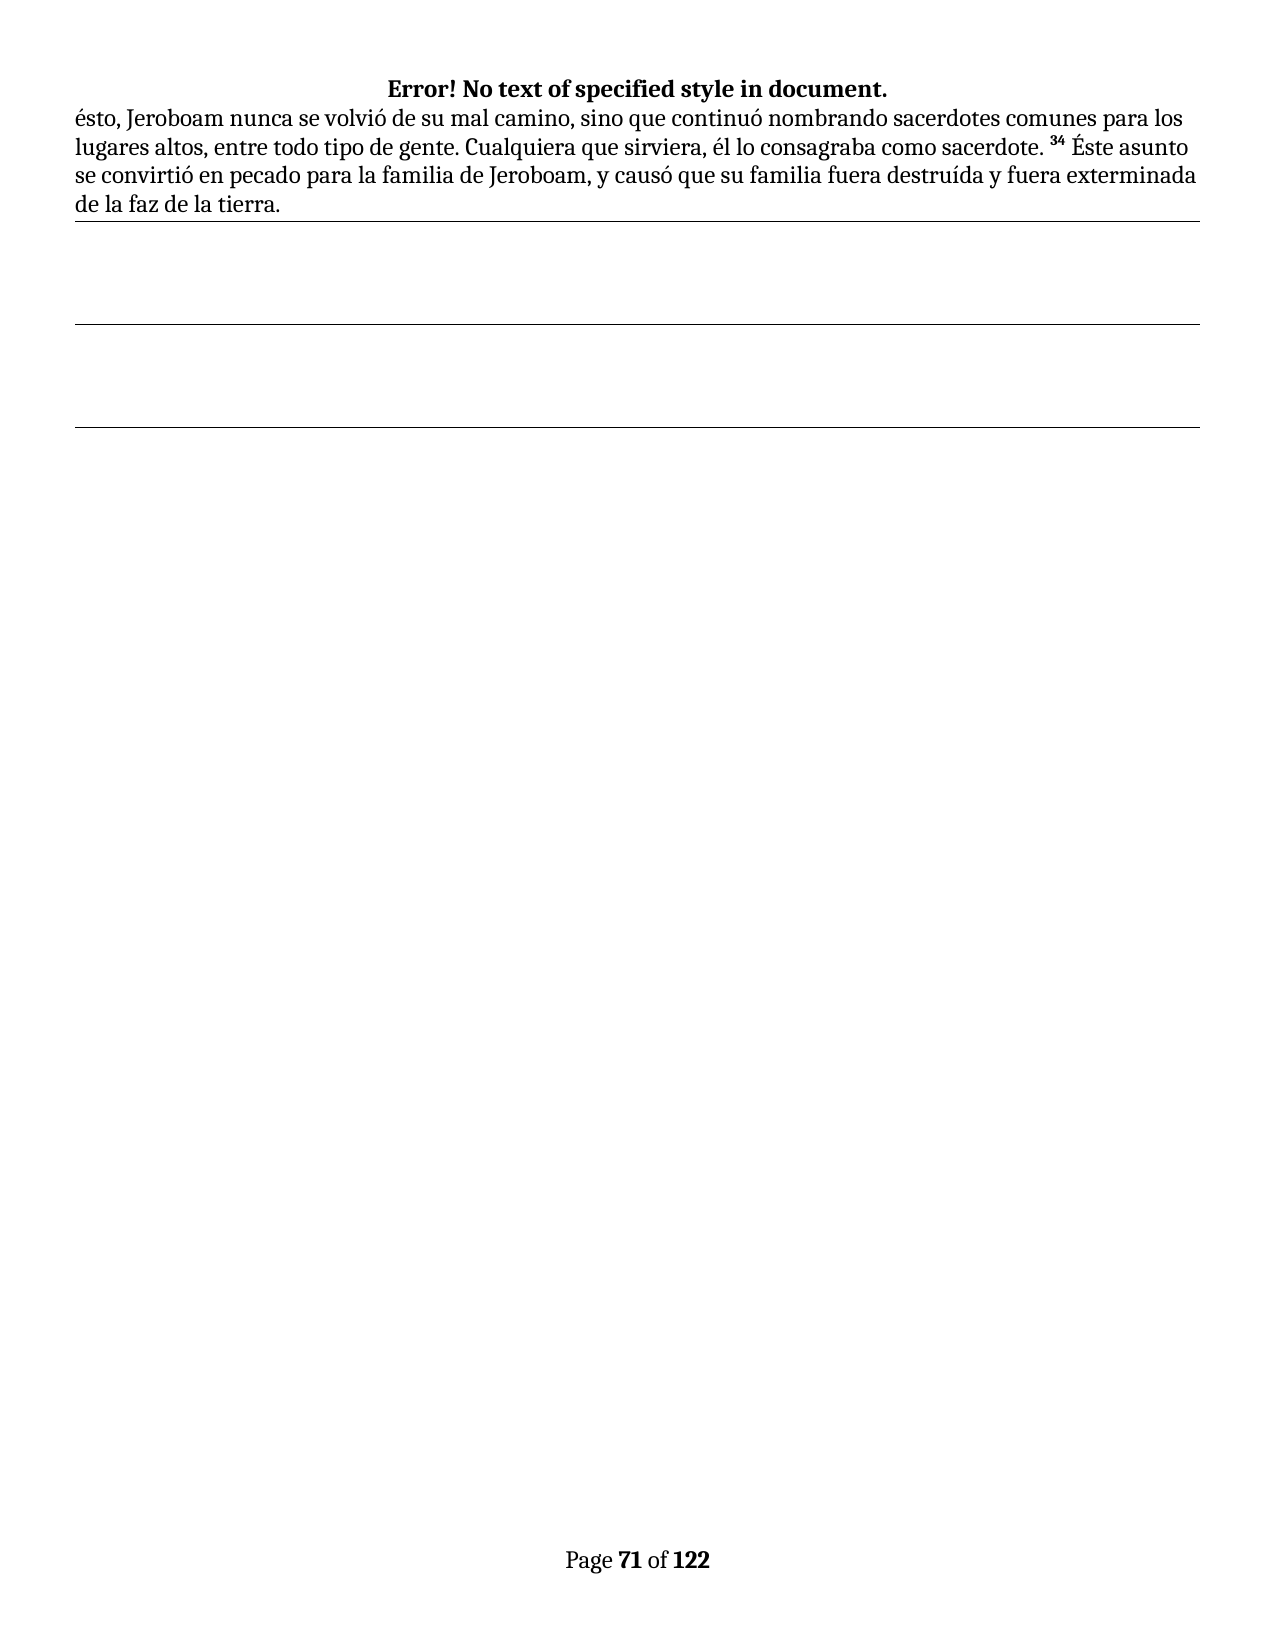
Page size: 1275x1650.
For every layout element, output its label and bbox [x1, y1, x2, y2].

text [75, 104, 1200, 221]
